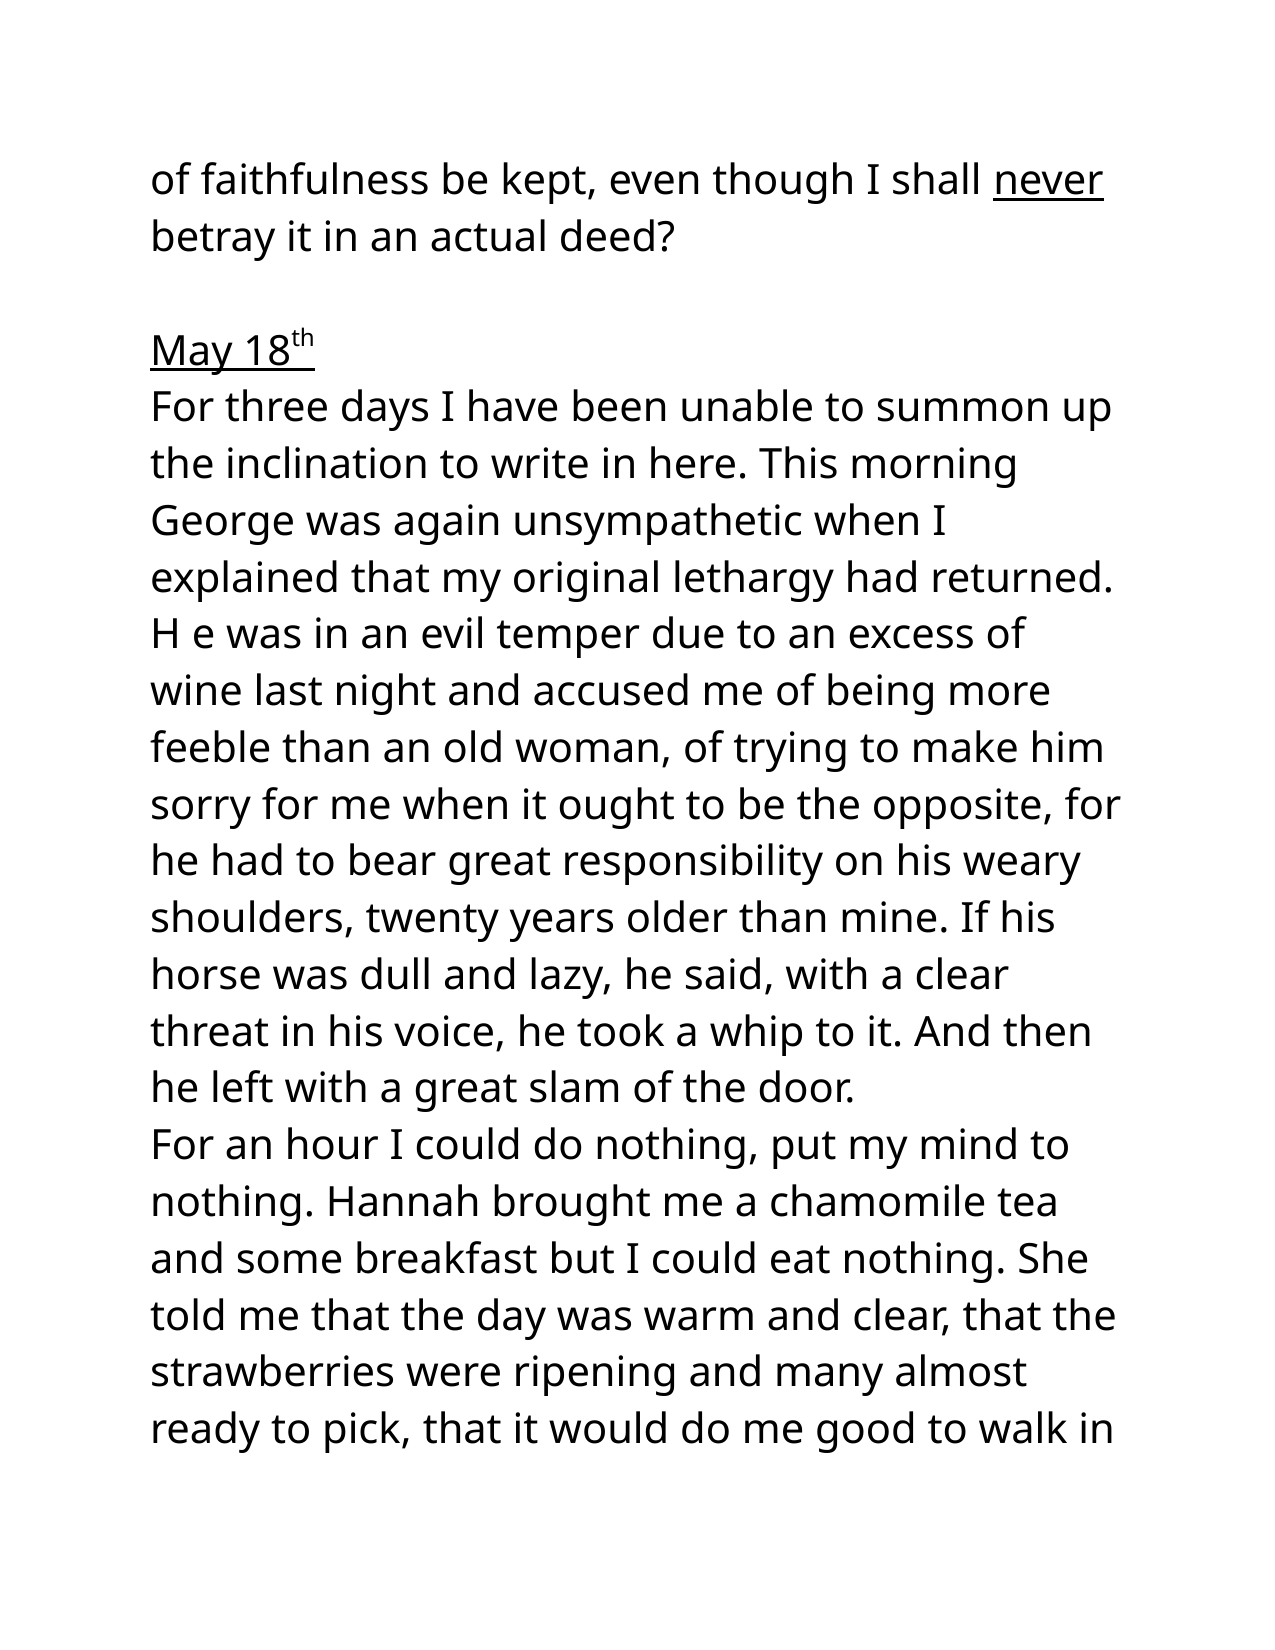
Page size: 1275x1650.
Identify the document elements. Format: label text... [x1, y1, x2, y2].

text May 18th [150, 320, 1125, 377]
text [150, 150, 1125, 263]
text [150, 1115, 1125, 1456]
text For three days I have been unable to summon up the inclination to write in here. This morning George was again unsympathetic when I explained that my original lethargy had returned. H e was in an evil temper due to an excess of wine last night and accused me of being more feeble than an old woman, of trying to make him sorry for me when it ought to be the opposite, for he had to bear great responsibility on his weary shoulders, twenty years older than mine. If his horse was dull and lazy, he said, with a clear threat in his voice, he took a whip to it. And then he left with a great slam of the door. [150, 377, 1125, 1115]
